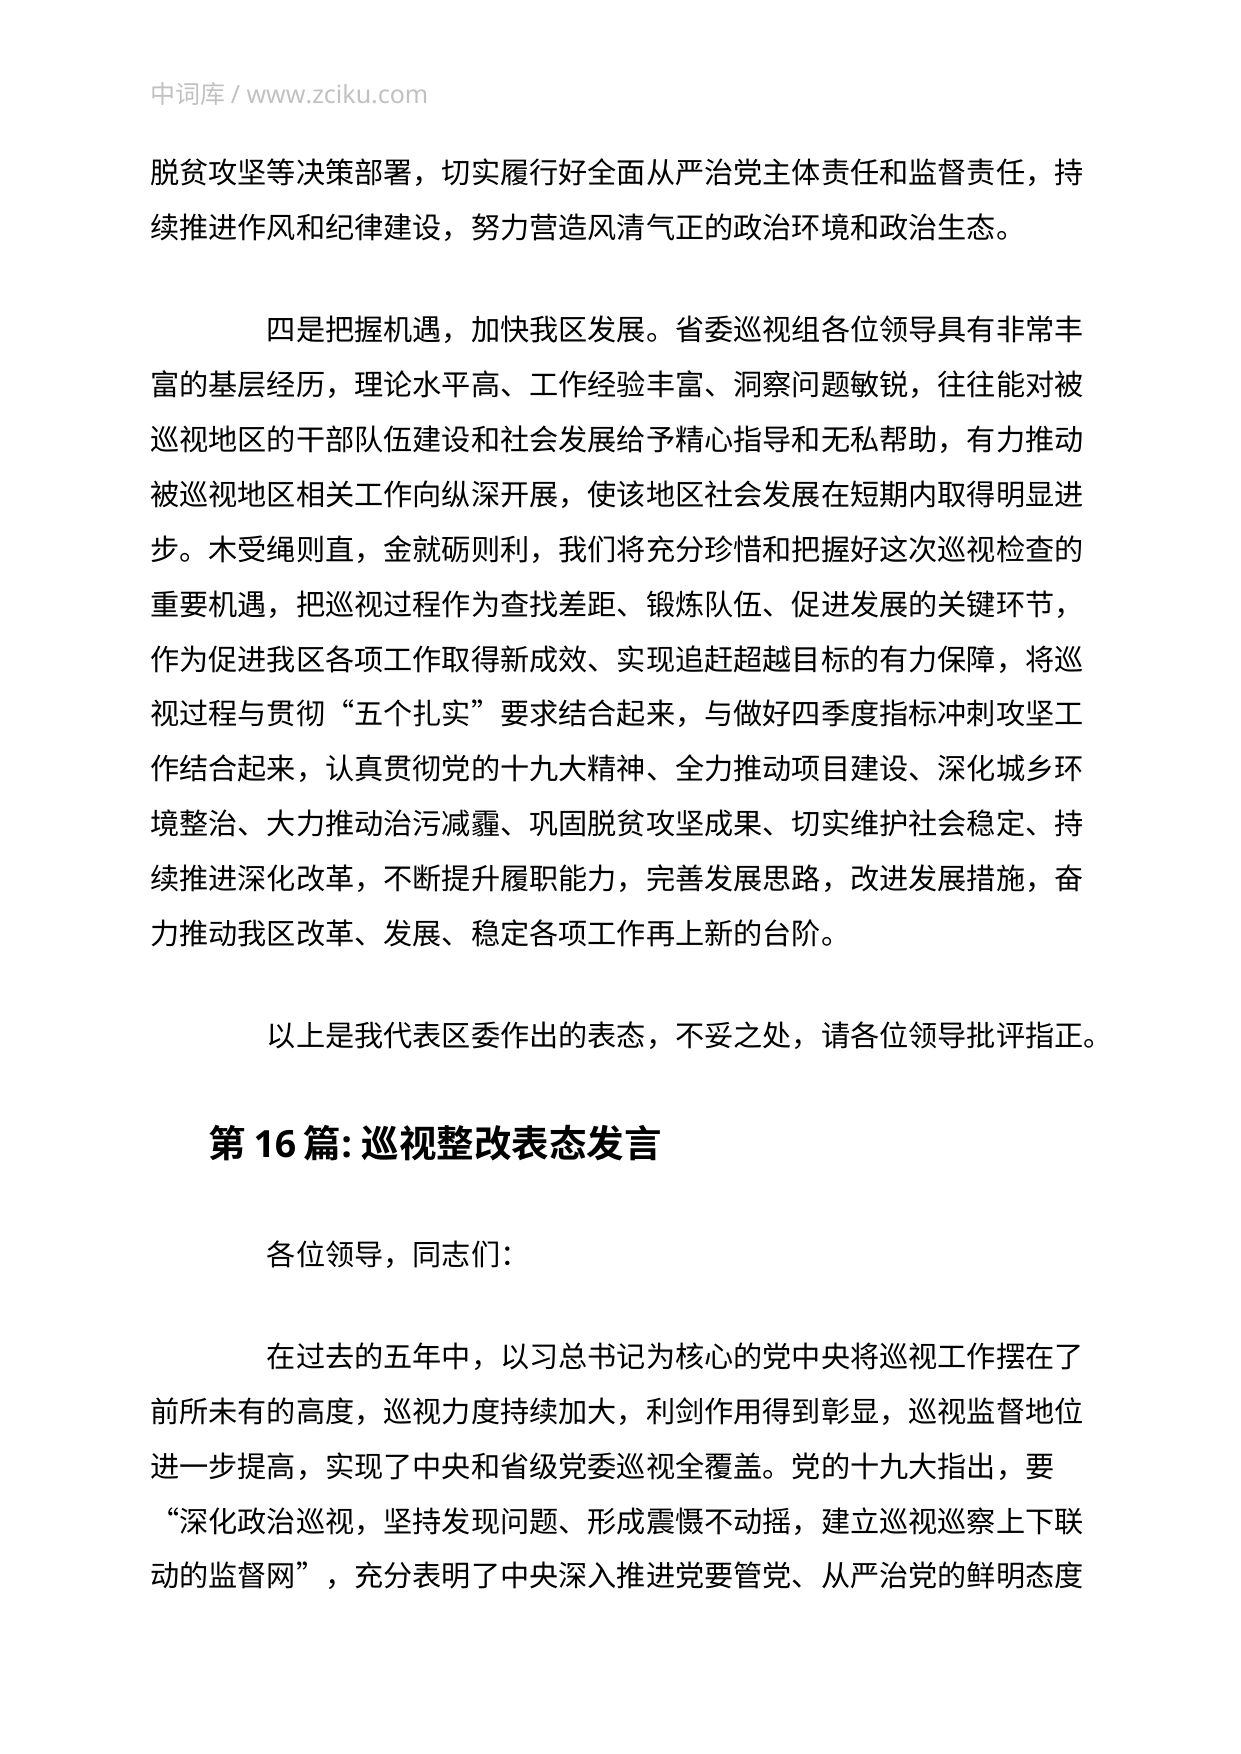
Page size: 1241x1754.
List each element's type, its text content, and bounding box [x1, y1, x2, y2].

text 以上是我代表区委作出的表态，不妥之处，请各位领导批评指正。 [150, 1012, 1090, 1054]
text 第16篇: 巡视整改表态发言 [150, 1114, 1090, 1168]
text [150, 1333, 1090, 1595]
text 四是把握机遇，加快我区发展。省委巡视组各位领导具有非常丰富的基层经历，理论水平高、工作经验丰富、洞察问题敏锐，往往能对被巡视地区的干部队伍建设和社会发展给予精心指导和无私帮助，有力推动被巡视地区相关工作向纵深开展，使该地区社会发展在短期内取得明显进步。木受绳则直，金就砺则利，我们将充分珍惜和把握好这次巡视检查的重要机遇，把巡视过程作为查找差距、锻炼队伍、促进发展的关键环节，作为促进我区各项工作取得新成效、实现追赶超越目标的有力保障，将巡视过程与贯彻“五个扎实”要求结合起来，与做好四季度指标冲刺攻坚工作结合起来，认真贯彻党的十九大精神、全力推动项目建设、深化城乡环境整治、大力推动治污减霾、巩固脱贫攻坚成果、切实维护社会稳定、持续推进深化改革，不断提升履职能力，完善发展思路，改进发展措施，奋力推动我区改革、发展、稳定各项工作再上新的台阶。 [150, 307, 1090, 953]
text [150, 150, 1090, 247]
text 各位领导，同志们： [150, 1232, 1090, 1274]
